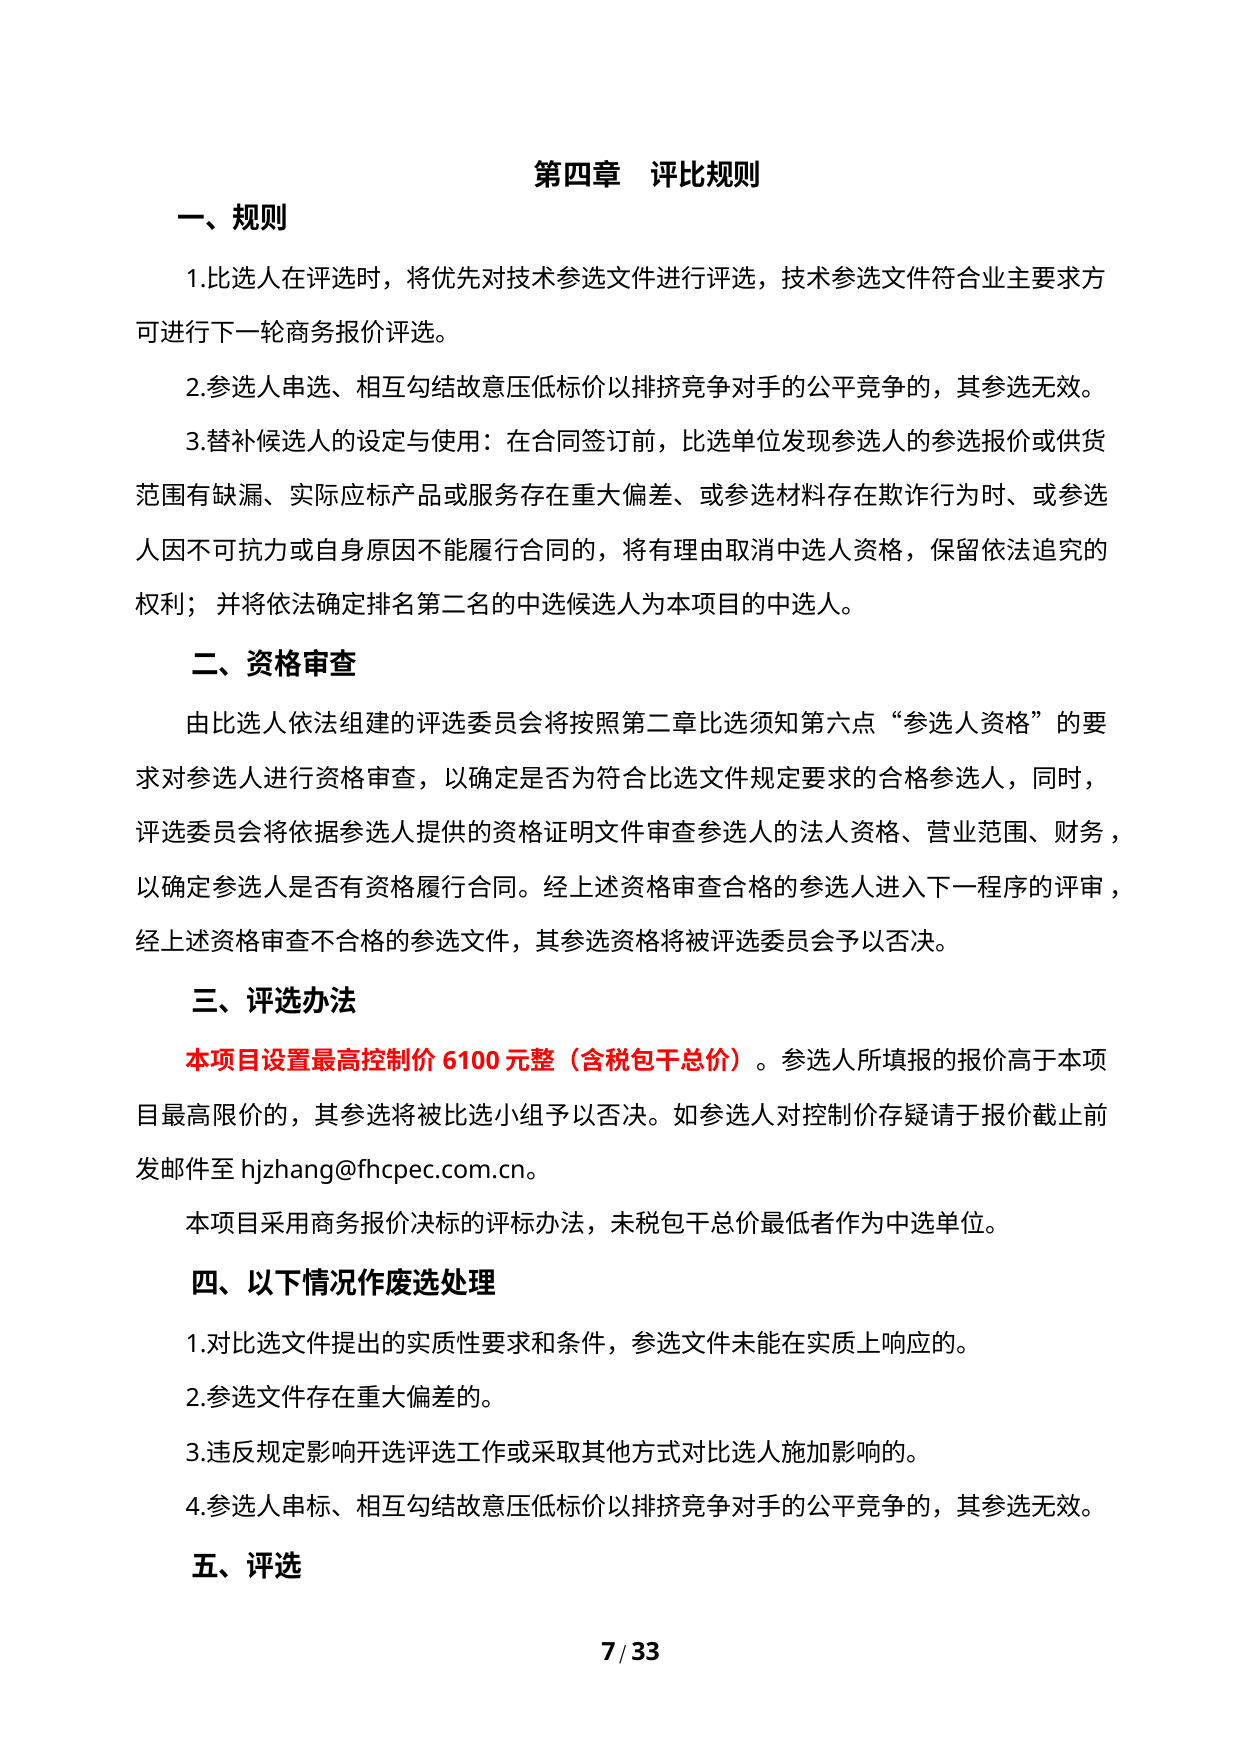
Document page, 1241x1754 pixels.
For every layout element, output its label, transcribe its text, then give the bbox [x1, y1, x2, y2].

text 三、评选办法 [135, 977, 1121, 1019]
text 五、评选 [135, 1542, 1121, 1584]
text 4.参选人串标、相互勾结故意压低标价以排挤竞争对手的公平竞争的，其参选无效。 [135, 1486, 1109, 1523]
text 本项目采用商务报价决标的评标办法，未税包干总价最低者作为中选单位。 [135, 1204, 1109, 1240]
text 2.参选文件存在重大偏差的。 [135, 1378, 1109, 1414]
text 1.对比选文件提出的实质性要求和条件，参选文件未能在实质上响应的。 [135, 1323, 1109, 1359]
text 四、以下情况作废选处理 [135, 1260, 1121, 1302]
subtitle 第四章 评比规则 [173, 156, 1121, 193]
text 3.替补候选人的设定与使用：在合同签订前，比选单位发现参选人的参选报价或供货范围有缺漏、实际应标产品或服务存在重大偏差、或参选材料存在欺诈行为时、或参选人因不可抗力或自身原因不能履行合同的，将有理由取消中选人资格，保留依法追究的权利； 并将依法确定排名第二名的中选候选人为本项目的中选人。 [135, 421, 1109, 621]
text 3.违反规定影响开选评选工作或采取其他方式对比选人施加影响的。 [135, 1432, 1109, 1468]
text 由比选人依法组建的评选委员会将按照第二章比选须知第六点“参选人资格”的要求对参选人进行资格审查，以确定是否为符合比选文件规定要求的合格参选人，同时，评选委员会将依据参选人提供的资格证明文件审查参选人的法人资格、营业范围、财务，以确定参选人是否有资格履行合同。经上述资格审查合格的参选人进入下一程序的评审，经上述资格审查不合格的参选文件，其参选资格将被评选委员会予以否决。 [135, 704, 1109, 958]
text 一、规则 [135, 195, 1121, 237]
text 二、资格审查 [135, 640, 1121, 683]
text 本项目设置最高控制价6100元整（含税包干总价）。参选人所填报的报价高于本项目最高限价的，其参选将被比选小组予以否决。如参选人对控制价存疑请于报价截止前发邮件至hjzhang@fhcpec.com.cn。 [135, 1041, 1109, 1186]
text 2.参选人串选、相互勾结故意压低标价以排挤竞争对手的公平竞争的，其参选无效。 [135, 367, 1109, 403]
text 1.比选人在评选时，将优先对技术参选文件进行评选，技术参选文件符合业主要求方可进行下一轮商务报价评选。 [135, 258, 1109, 349]
